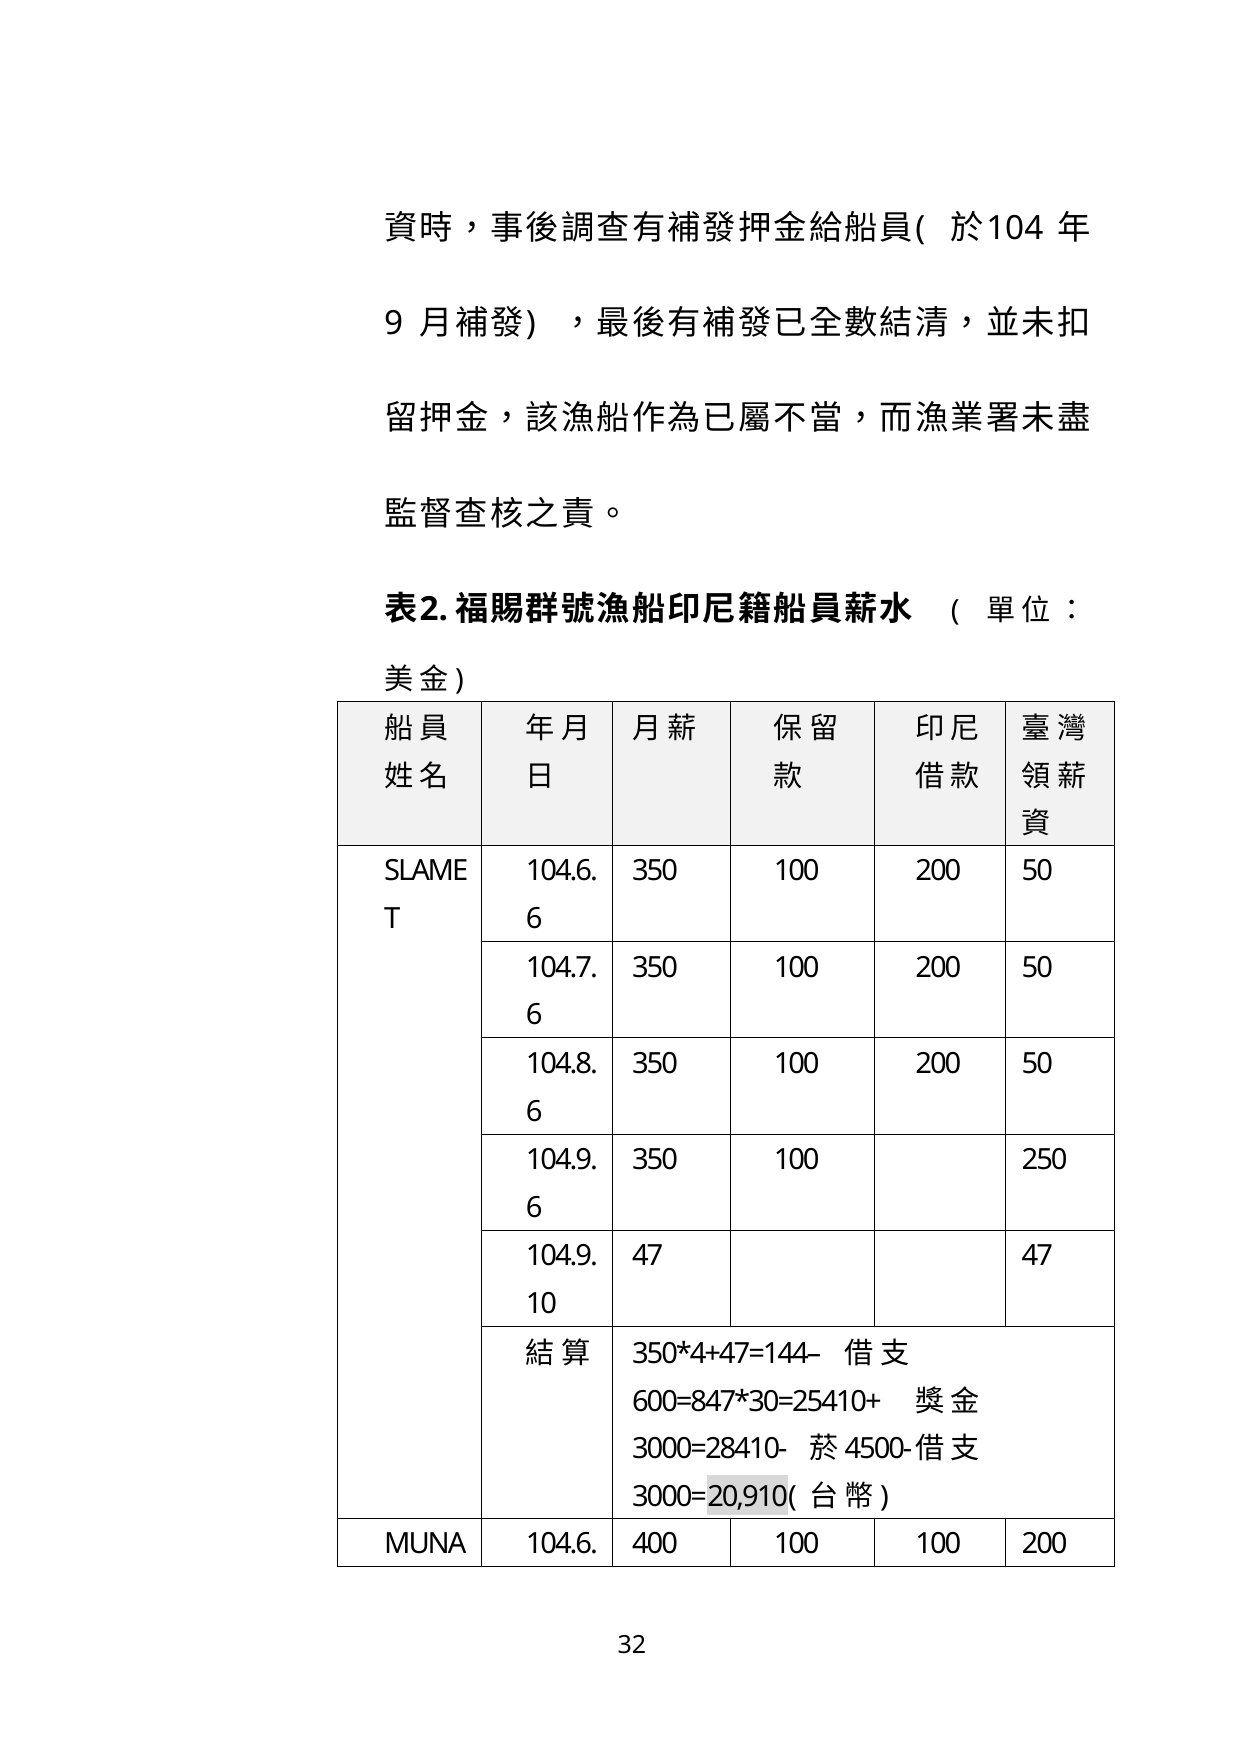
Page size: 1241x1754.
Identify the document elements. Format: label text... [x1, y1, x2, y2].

table_cell 104.6.6 [482, 846, 612, 941]
table_cell 100 [875, 1519, 1005, 1566]
table_header 印尼借款 [875, 702, 1005, 845]
table_cell [875, 1231, 1005, 1326]
table_cell 250 [1006, 1135, 1114, 1230]
table_cell 350 [613, 1038, 730, 1133]
table_cell 104.8.6 [482, 1038, 612, 1133]
table_cell 350 [613, 1135, 730, 1230]
table_cell 100 [731, 1038, 874, 1133]
table_cell 50 [1006, 846, 1114, 941]
table_header 船員姓名 [338, 702, 481, 845]
table_cell 200 [1006, 1519, 1114, 1566]
table_cell 200 [875, 942, 1005, 1037]
table_cell 100 [731, 846, 874, 941]
table_cell 350 [613, 942, 730, 1037]
table_cell 47 [613, 1231, 730, 1326]
table_cell 50 [1006, 942, 1114, 1037]
table_cell 104.9.6 [482, 1135, 612, 1230]
table_cell 100 [731, 1135, 874, 1230]
table_cell 100 [731, 1519, 874, 1566]
table_header 月薪 [613, 702, 730, 845]
table_header 保留款 [731, 702, 874, 845]
table_cell 200 [875, 846, 1005, 941]
table_cell [875, 1135, 1005, 1230]
table_cell MUNAWIR SAZAL [338, 1519, 481, 1566]
table_cell 350 [613, 846, 730, 941]
table_cell 104.7.6 [482, 942, 612, 1037]
table_header 年月日 [482, 702, 612, 845]
table_cell 200 [875, 1038, 1005, 1133]
table_cell 104.9.10 [482, 1231, 612, 1326]
table_cell 400 [613, 1519, 730, 1566]
table_cell [731, 1231, 874, 1326]
table_cell 47 [1006, 1231, 1114, 1326]
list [280, 177, 1092, 558]
table_header 臺灣領薪資 [1006, 702, 1114, 845]
table_cell SLAMET [338, 846, 481, 1517]
text 表2.福賜群號漁船印尼籍船員薪水 (單位：美金) [353, 558, 1092, 701]
table_cell 350*4+47=144–借支600=847*30=25410+獎金3000=28410-菸4500-借支3000=20,910(台幣) [613, 1327, 1114, 1517]
table_cell 50 [1006, 1038, 1114, 1133]
table_cell 結算 [482, 1327, 612, 1517]
table_cell 104.6.6 [482, 1519, 612, 1566]
table_cell 100 [731, 942, 874, 1037]
